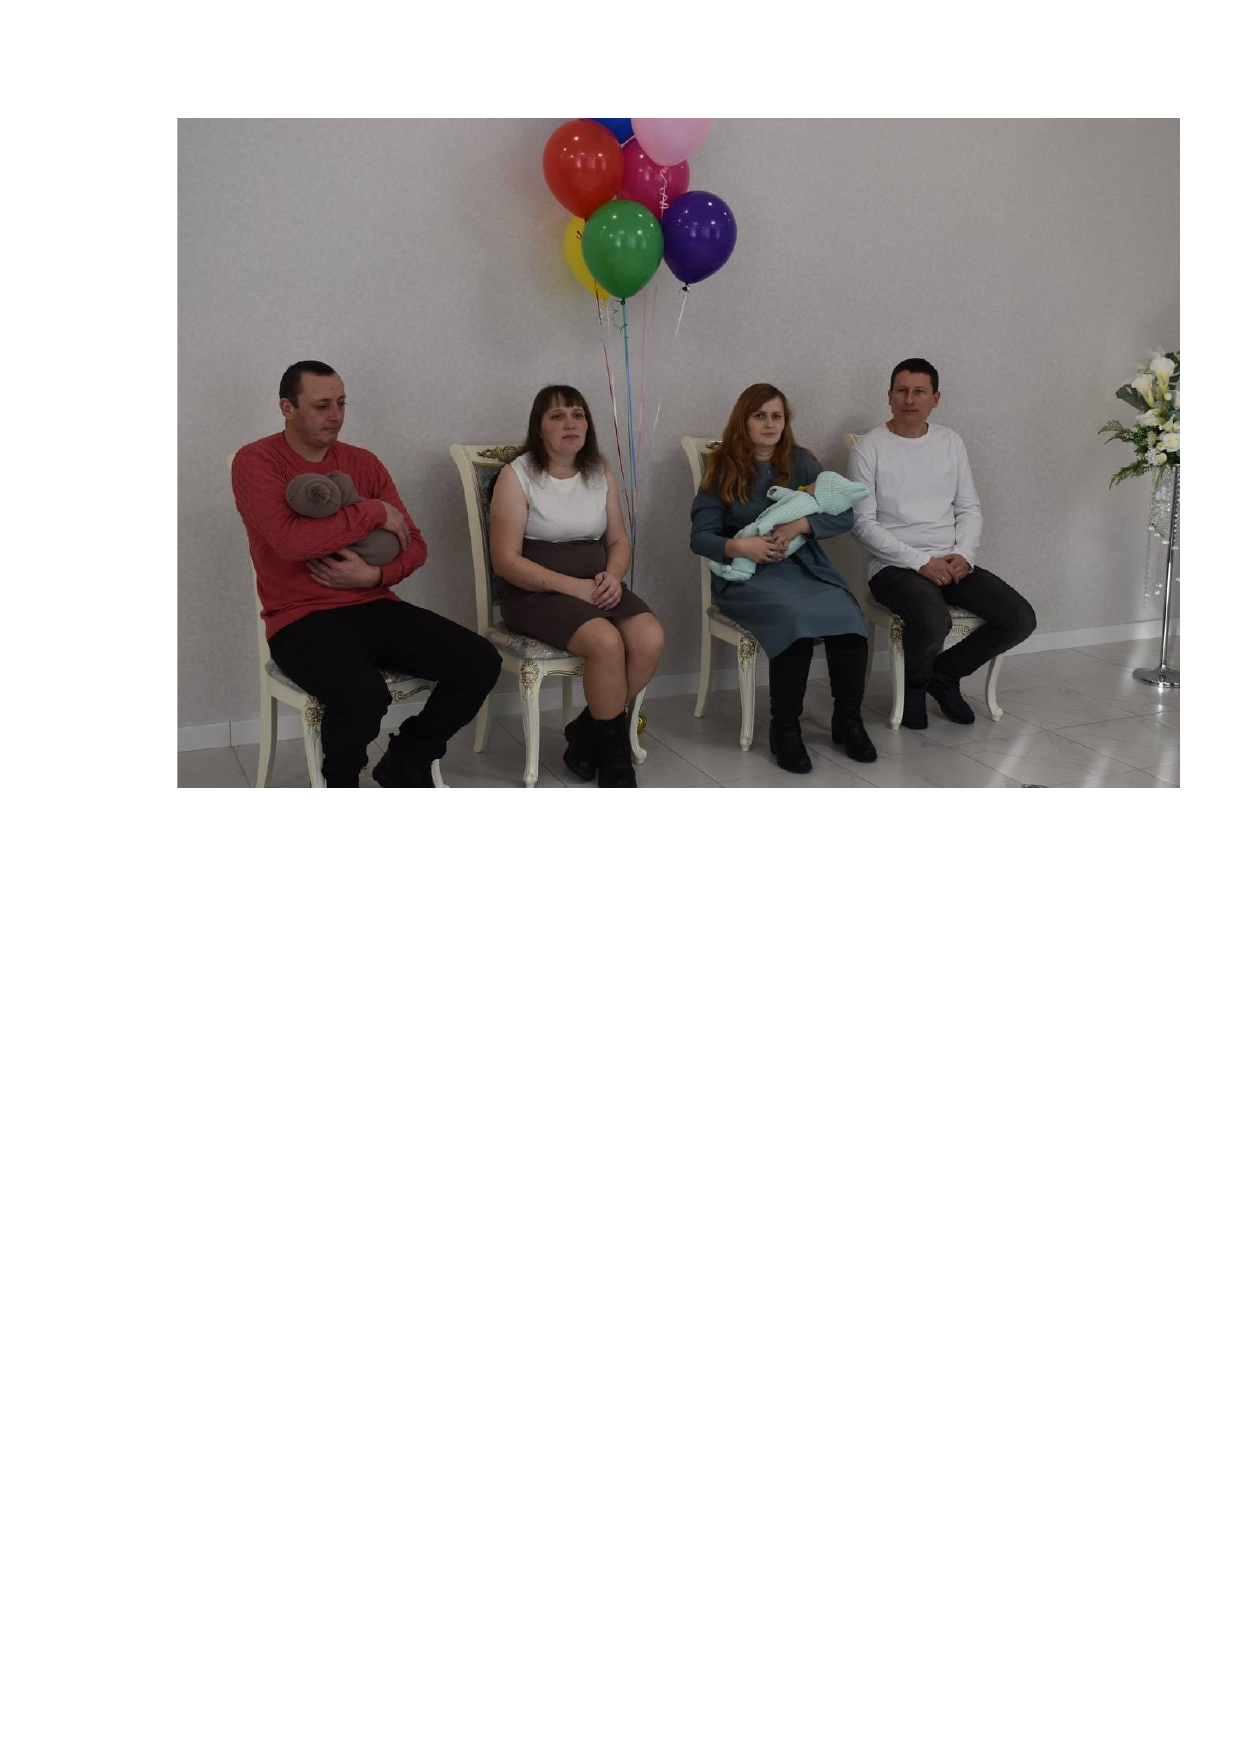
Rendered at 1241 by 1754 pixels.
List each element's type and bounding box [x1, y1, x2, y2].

picture [177, 118, 1180, 788]
